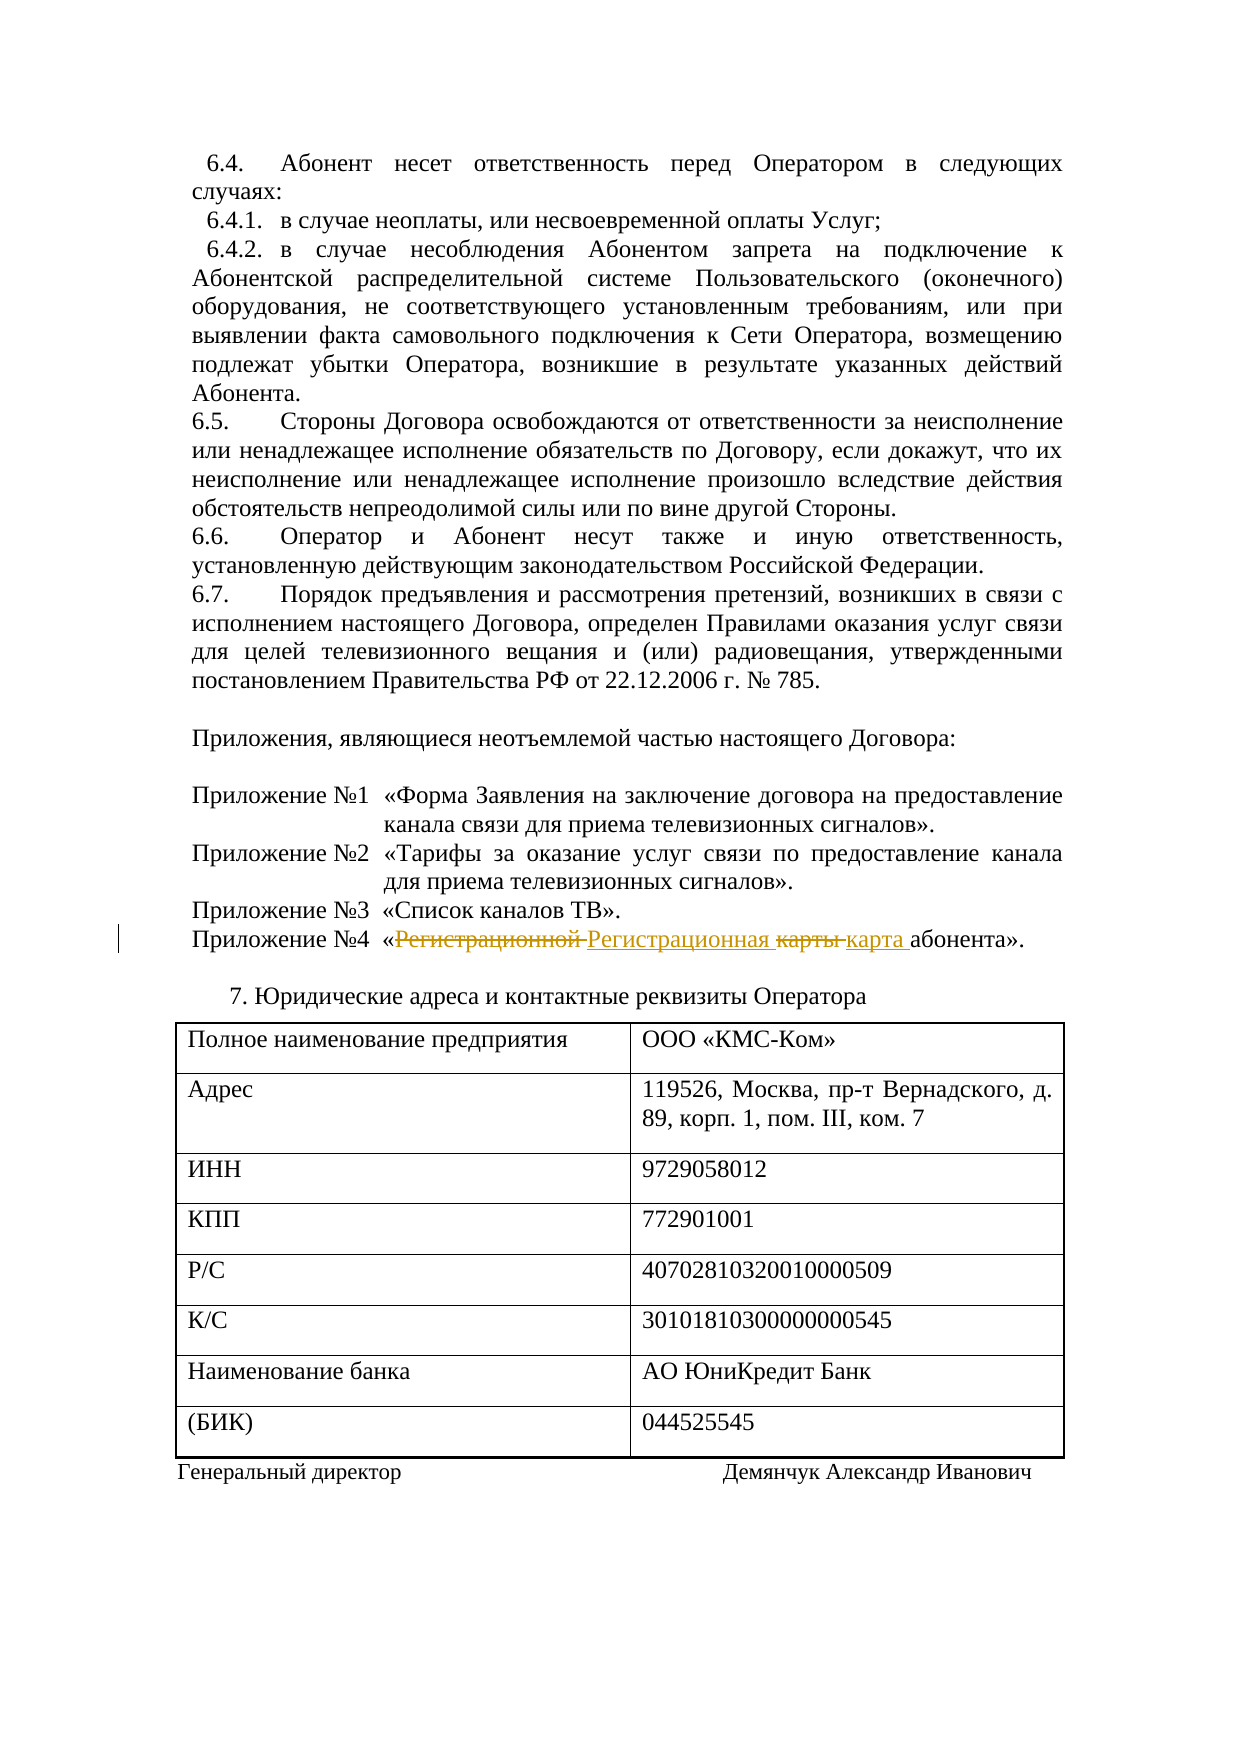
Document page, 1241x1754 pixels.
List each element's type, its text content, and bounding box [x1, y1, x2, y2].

table_cell 40702810320010000509 [631, 1255, 1063, 1304]
text 7. Юридические адреса и контактные реквизиты Оператора [192, 981, 1063, 1010]
text Приложение №4 «абонента». [192, 924, 1063, 953]
table_cell Наименование банка [177, 1356, 630, 1406]
table_cell 30101810300000000545 [631, 1306, 1063, 1355]
text Приложение №1 «Форма Заявления на заключение договора на предоставление канала связи для приема телевизионных сигналов». [192, 780, 1063, 838]
table_header Полное наименование предприятия [177, 1024, 630, 1073]
text Приложение №2 «Тарифы за оказание услуг связи по предоставление канала для приема телевизионных сигналов». [192, 838, 1063, 895]
text 6.6. Оператор и Абонент несут также и иную ответственность, установленную действующим законодательством Российской Федерации. [192, 521, 1063, 579]
table_cell Адрес [177, 1074, 630, 1153]
text 6.4.2. в случае несоблюдения Абонентом запрета на подключение к Абонентской распределительной системе Пользовательского (оконечного) оборудования, не соответствующего установленным требованиям, или при выявлении факта самовольного подключения к Сети Оператора, возмещению подлежат убытки Оператора, возникшие в результате указанных действий Абонента. [192, 234, 1063, 406]
text 6.5. Стороны Договора освобождаются от ответственности за неисполнение или ненадлежащее исполнение обязательств по Договору, если докажут, что их неисполнение или ненадлежащее исполнение произошло вследствие действия обстоятельств непреодолимой силы или по вине другой Стороны. [192, 406, 1063, 521]
text Приложение №3 «Список каналов ТВ». [192, 895, 1063, 924]
text Приложения, являющиеся неотъемлемой частью настоящего Договора: [192, 723, 1063, 751]
table_cell Р/С [177, 1255, 630, 1304]
table_cell К/С [177, 1306, 630, 1355]
text 6.4.1. в случае неоплаты, или несвоевременной оплаты Услуг; [192, 205, 1063, 234]
table_cell КПП [177, 1204, 630, 1254]
table_cell АО ЮниКредит Банк [631, 1356, 1063, 1406]
table_cell 9729058012 [631, 1154, 1063, 1203]
table_cell (БИК) [177, 1407, 630, 1456]
table_cell 119526, Москва, пр-т Вернадского, д. 89, корп. 1, пом. III, ком. 7 [631, 1074, 1063, 1153]
text Генеральный директор Демянчук Александр Иванович [177, 1063, 1108, 1485]
table_cell ИНН [177, 1154, 630, 1203]
table_header ООО «КМС-Ком» [631, 1024, 1063, 1073]
text 6.7. Порядок предъявления и рассмотрения претензий, возникших в связи с исполнением настоящего Договора, определен Правилами оказания услуг связи для целей телевизионного вещания и (или) радиовещания, утвержденными постановлением Правительства РФ от 22.12.2006 г. № 785. [192, 579, 1063, 694]
table_cell 772901001 [631, 1204, 1063, 1254]
table_cell 044525545 [631, 1407, 1063, 1456]
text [192, 148, 1063, 205]
